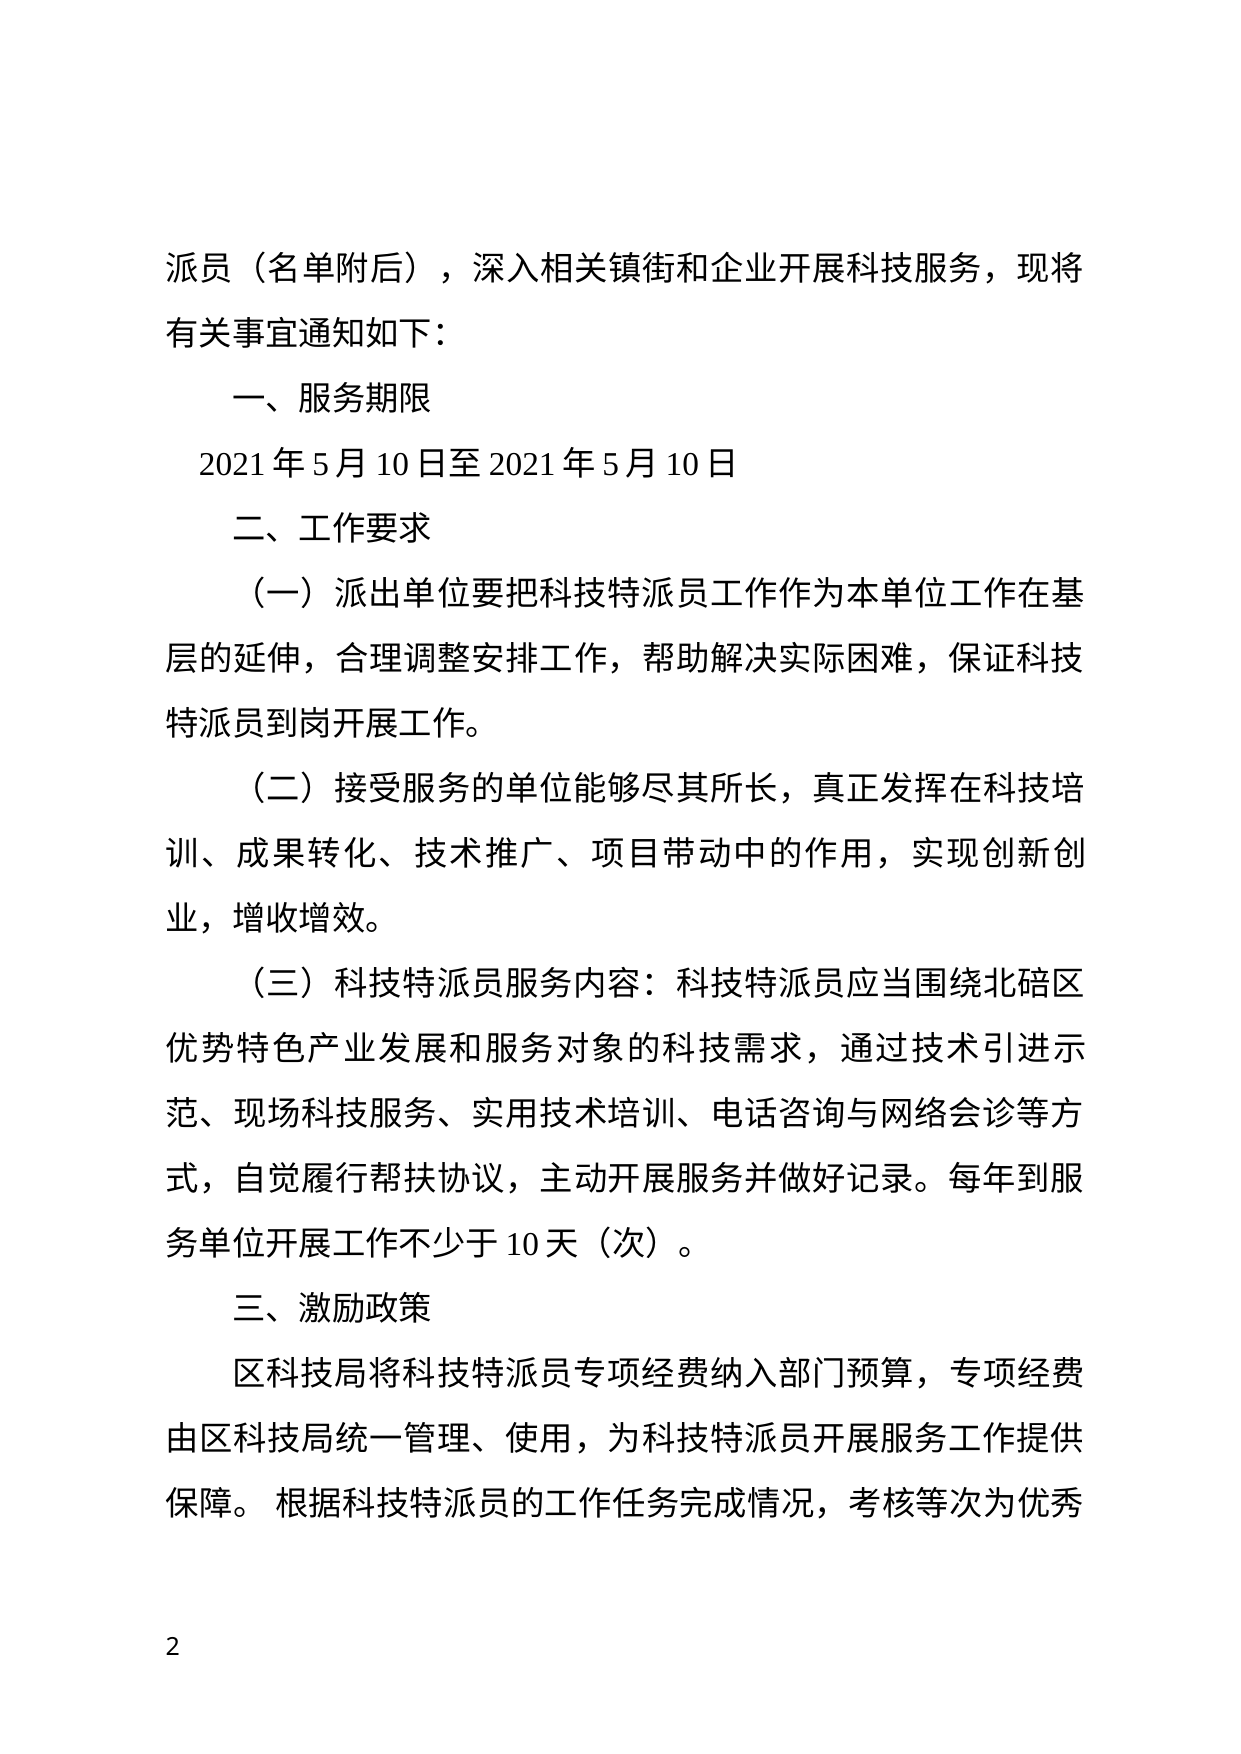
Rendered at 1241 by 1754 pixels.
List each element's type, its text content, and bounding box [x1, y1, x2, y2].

text （二）接受服务的单位能够尽其所长，真正发挥在科技培训、成果转化、技术推广、项目带动中的作用，实现创新创业，增收增效。 [165, 753, 1087, 948]
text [165, 233, 1087, 363]
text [165, 1338, 1087, 1533]
text （一）派出单位要把科技特派员工作作为本单位工作在基层的延伸，合理调整安排工作，帮助解决实际困难，保证科技特派员到岗开展工作。 [165, 558, 1087, 753]
list 服务期限 [165, 363, 1087, 428]
list 三、激励政策 [165, 1273, 1087, 1338]
list 工作要求 [165, 493, 1087, 558]
text 2021年5月10日至2021年5月10日 [165, 428, 1087, 493]
text （三）科技特派员服务内容：科技特派员应当围绕北碚区优势特色产业发展和服务对象的科技需求，通过技术引进示范、现场科技服务、实用技术培训、电话咨询与网络会诊等方式，自觉履行帮扶协议，主动开展服务并做好记录。每年到服务单位开展工作不少于10天（次）。 [165, 948, 1087, 1273]
